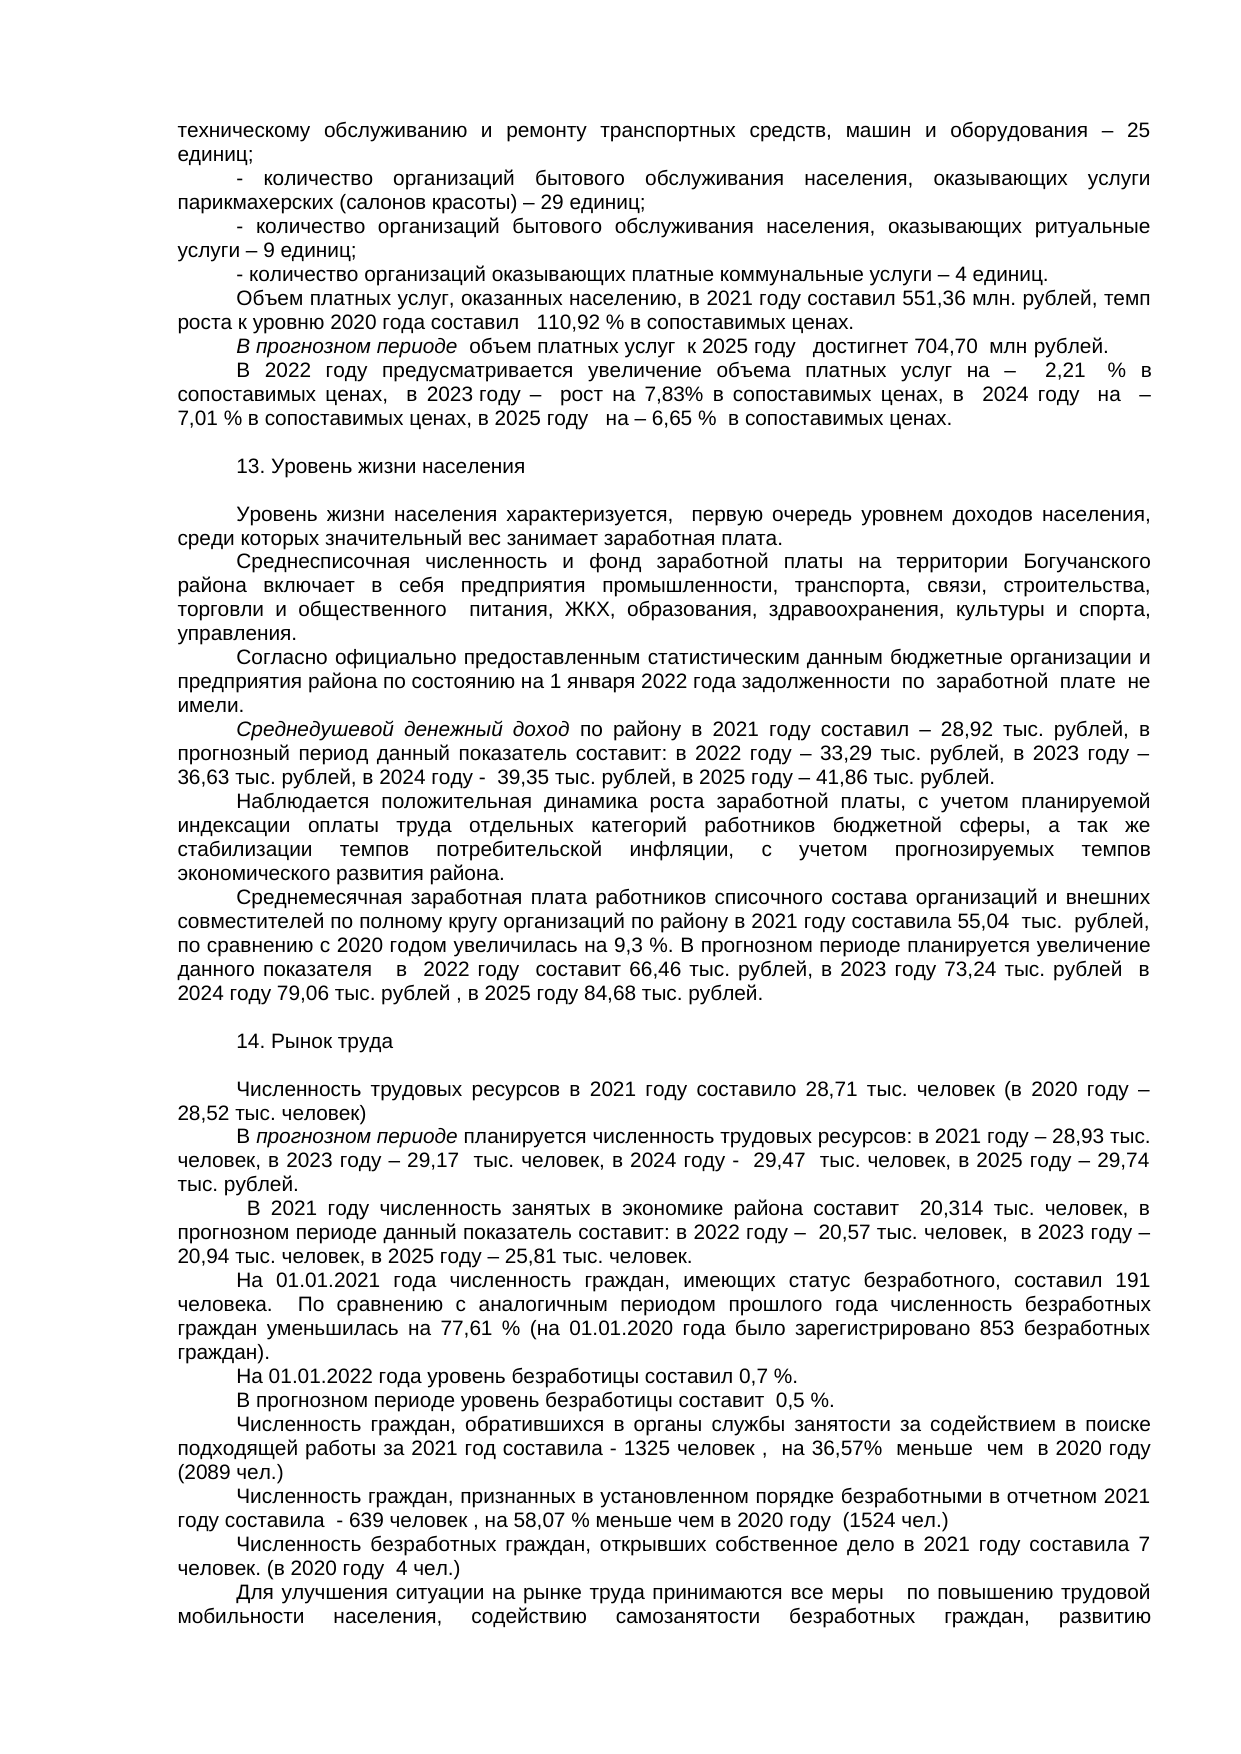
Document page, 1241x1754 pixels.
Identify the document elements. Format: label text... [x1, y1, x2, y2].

text Численность безработных граждан, открывших собственное дело в 2021 году составила 7 человек. (в 2020 году 4 чел.) [177, 1532, 1152, 1579]
text Объем платных услуг, оказанных населению, в 2021 году составил 551,36 млн. рублей, темп роста к уровню 2020 года составил 110,92 % в сопоставимых ценах. [177, 286, 1152, 334]
text Среднедушевой денежный доход по району в 2021 году составил – 28,92 тыс. рублей, в прогнозный период данный показатель составит: в 2022 году – 33,29 тыс. рублей, в 2023 году – 36,63 тыс. рублей, в 2024 году - 39,35 тыс. рублей, в 2025 году – 41,86 тыс. рублей. [177, 717, 1152, 789]
text На 01.01.2021 года численность граждан, имеющих статус безработного, составил 191 человека. По сравнению с аналогичным периодом прошлого года численность безработных граждан уменьшилась на 77,61 % (на 01.01.2020 года было зарегистрировано 853 безработных граждан). [177, 1268, 1152, 1364]
text В 2021 году численность занятых в экономике района составит 20,314 тыс. человек, в прогнозном периоде данный показатель составит: в 2022 году – 20,57 тыс. человек, в 2023 году – 20,94 тыс. человек, в 2025 году – 25,81 тыс. человек. [177, 1196, 1152, 1268]
text Наблюдается положительная динамика роста заработной платы, с учетом планируемой индексации оплаты труда отдельных категорий работников бюджетной сферы, а так же стабилизации темпов потребительской инфляции, с учетом прогнозируемых темпов экономического развития района. [177, 789, 1152, 885]
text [177, 1579, 1152, 1627]
text - количество организаций бытового обслуживания населения, оказывающих ритуальные услуги – 9 единиц; [177, 214, 1152, 262]
text Уровень жизни населения характеризуется, первую очередь уровнем доходов населения, среди которых значительный вес занимает заработная плата. [177, 501, 1152, 549]
text В прогнозном периоде уровень безработицы составит 0,5 %. [177, 1388, 1152, 1412]
text Согласно официально предоставленным статистическим данным бюджетные организации и предприятия района по состоянию на 1 января 2022 года задолженности по заработной плате не имели. [177, 645, 1152, 717]
text Численность граждан, признанных в установленном порядке безработными в отчетном 2021 году составила - 639 человек , на 58,07 % меньше чем в 2020 году (1524 чел.) [177, 1484, 1152, 1532]
text Численность трудовых ресурсов в 2021 году составило 28,71 тыс. человек (в 2020 году – 28,52 тыс. человек) [177, 1076, 1152, 1124]
text Среднесписочная численность и фонд заработной платы на территории Богучанского района включает в себя предприятия промышленности, транспорта, связи, строительства, торговли и общественного питания, ЖКХ, образования, здравоохранения, культуры и спорта, управления. [177, 549, 1152, 645]
text В прогнозном периоде планируется численность трудовых ресурсов: в 2021 году – 28,93 тыс. человек, в 2023 году – 29,17 тыс. человек, в 2024 году - 29,47 тыс. человек, в 2025 году – 29,74 тыс. рублей. [177, 1124, 1152, 1196]
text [177, 118, 1152, 166]
text Среднемесячная заработная плата работников списочного состава организаций и внешних совместителей по полному кругу организаций по району в 2021 году составила 55,04 тыс. рублей, по сравнению с 2020 годом увеличилась на 9,3 %. В прогнозном периоде планируется увеличение данного показателя в 2022 году составит 66,46 тыс. рублей, в 2023 году 73,24 тыс. рублей в 2024 году 79,06 тыс. рублей , в 2025 году 84,68 тыс. рублей. [177, 885, 1152, 1004]
text - количество организаций бытового обслуживания населения, оказывающих услуги парикмахерских (салонов красоты) – 29 единиц; [177, 166, 1152, 214]
text В прогнозном периоде объем платных услуг к 2025 году достигнет 704,70 млн рублей. [177, 334, 1152, 358]
text Численность граждан, обратившихся в органы службы занятости за содействием в поиске подходящей работы за 2021 год составила - 1325 человек , на 36,57% меньше чем в 2020 году (2089 чел.) [177, 1412, 1152, 1484]
text 14. Рынок труда [177, 1028, 1152, 1052]
text На 01.01.2022 года уровень безработицы составил 0,7 %. [177, 1364, 1152, 1388]
text - количество организаций оказывающих платные коммунальные услуги – 4 единиц. [177, 262, 1152, 286]
text 13. Уровень жизни населения [177, 453, 1152, 477]
text В 2022 году предусматривается увеличение объема платных услуг на – 2,21 % в сопоставимых ценах, в 2023 году – рост на 7,83% в сопоставимых ценах, в 2024 году на – 7,01 % в сопоставимых ценах, в 2025 году на – 6,65 % в сопоставимых ценах. [177, 358, 1152, 429]
